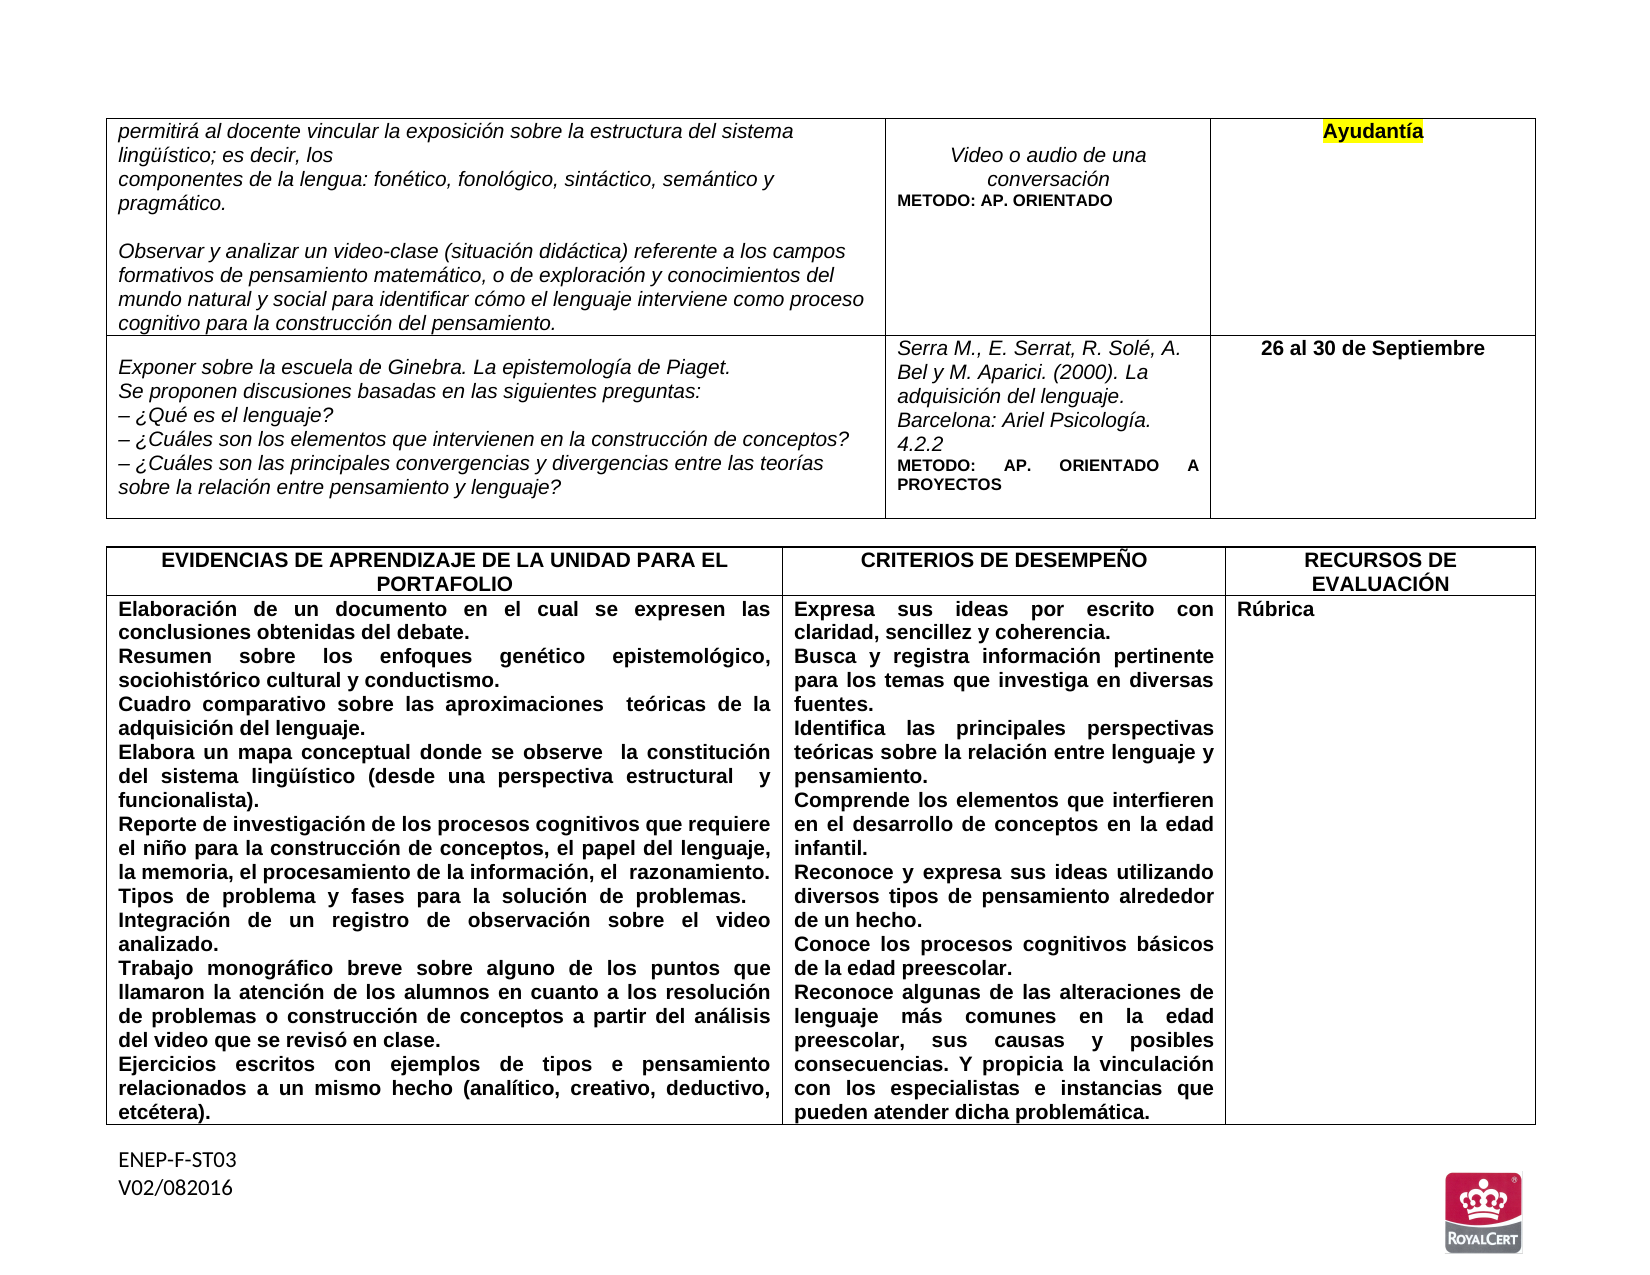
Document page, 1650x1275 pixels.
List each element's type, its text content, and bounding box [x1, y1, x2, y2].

table_cell 19 y 20 de Septiembre 21,22 y 23 Observación y Ayudantía [1211, 119, 1535, 335]
table_header RECURSOS DE EVALUACIÓN [1226, 548, 1535, 595]
table_cell Exponer sobre la escuela de Ginebra. La epistemología de Piaget. Se proponen discusiones basadas en las siguientes preguntas: – ¿Qué es el lenguaje? – ¿Cuáles son los elementos que intervienen en la construcción de conceptos? – ¿Cuáles son las principales convergencias y divergencias entre las teorías sobre la relación entre pensamiento y lenguaje? [107, 336, 885, 518]
picture [1444, 1171, 1523, 1254]
table_header EVIDENCIAS DE APRENDIZAJE DE LA UNIDAD PARA EL PORTAFOLIO [107, 548, 782, 595]
table_cell Elaboración de un documento en el cual se expresen las conclusiones obtenidas del debate. Resumen sobre los enfoques genético epistemológico, sociohistórico cultural y conductismo. Cuadro comparativo sobre las aproximaciones teóricas de la adquisición del lenguaje. Elabora un mapa conceptual donde se observe la constitución del sistema lingüístico (desde una perspectiva estructural y funcionalista). Reporte de investigación de los procesos cognitivos que requiere el niño para la construcción de conceptos, el papel del lenguaje, la memoria, el procesamiento de la información, el razonamiento. Tipos de problema y fases para la solución de problemas. Integración de un registro de observación sobre el video analizado. Trabajo monográfico breve sobre alguno de los puntos que llamaron la atención de los alumnos en cuanto a los resolución de problemas o construcción de conceptos a partir del análisis del video que se revisó en clase. Ejercicios escritos con ejemplos de tipos e pensamiento relacionados a un mismo hecho (analítico, creativo, deductivo, etcétera). [107, 596, 782, 1123]
table_cell Indicadores Video o audio de una conversación METODO: AP. ORIENTADO [886, 119, 1210, 335]
table_cell 26 al 30 de Septiembre [1211, 336, 1535, 518]
table_header CRITERIOS DE DESEMPEÑO [783, 548, 1225, 595]
table_cell Expresa sus ideas por escrito con claridad, sencillez y coherencia. Busca y registra información pertinente para los temas que investiga en diversas fuentes. Identifica las principales perspectivas teóricas sobre la relación entre lenguaje y pensamiento. Comprende los elementos que interfieren en el desarrollo de conceptos en la edad infantil. Reconoce y expresa sus ideas utilizando diversos tipos de pensamiento alrededor de un hecho. Conoce los procesos cognitivos básicos de la edad preescolar. Reconoce algunas de las alteraciones de lenguaje más comunes en la edad preescolar, sus causas y posibles consecuencias. Y propicia la vinculación con los especialistas e instancias que pueden atender dicha problemática. [783, 596, 1225, 1123]
table_cell Serra M., E. Serrat, R. Solé, A. Bel y M. Aparici. (2000). La adquisición del lenguaje. Barcelona: Ariel Psicología. 4.2.2 METODO: AP. ORIENTADO A PROYECTOS [886, 336, 1210, 518]
table_cell Rúbrica [1226, 596, 1535, 1123]
